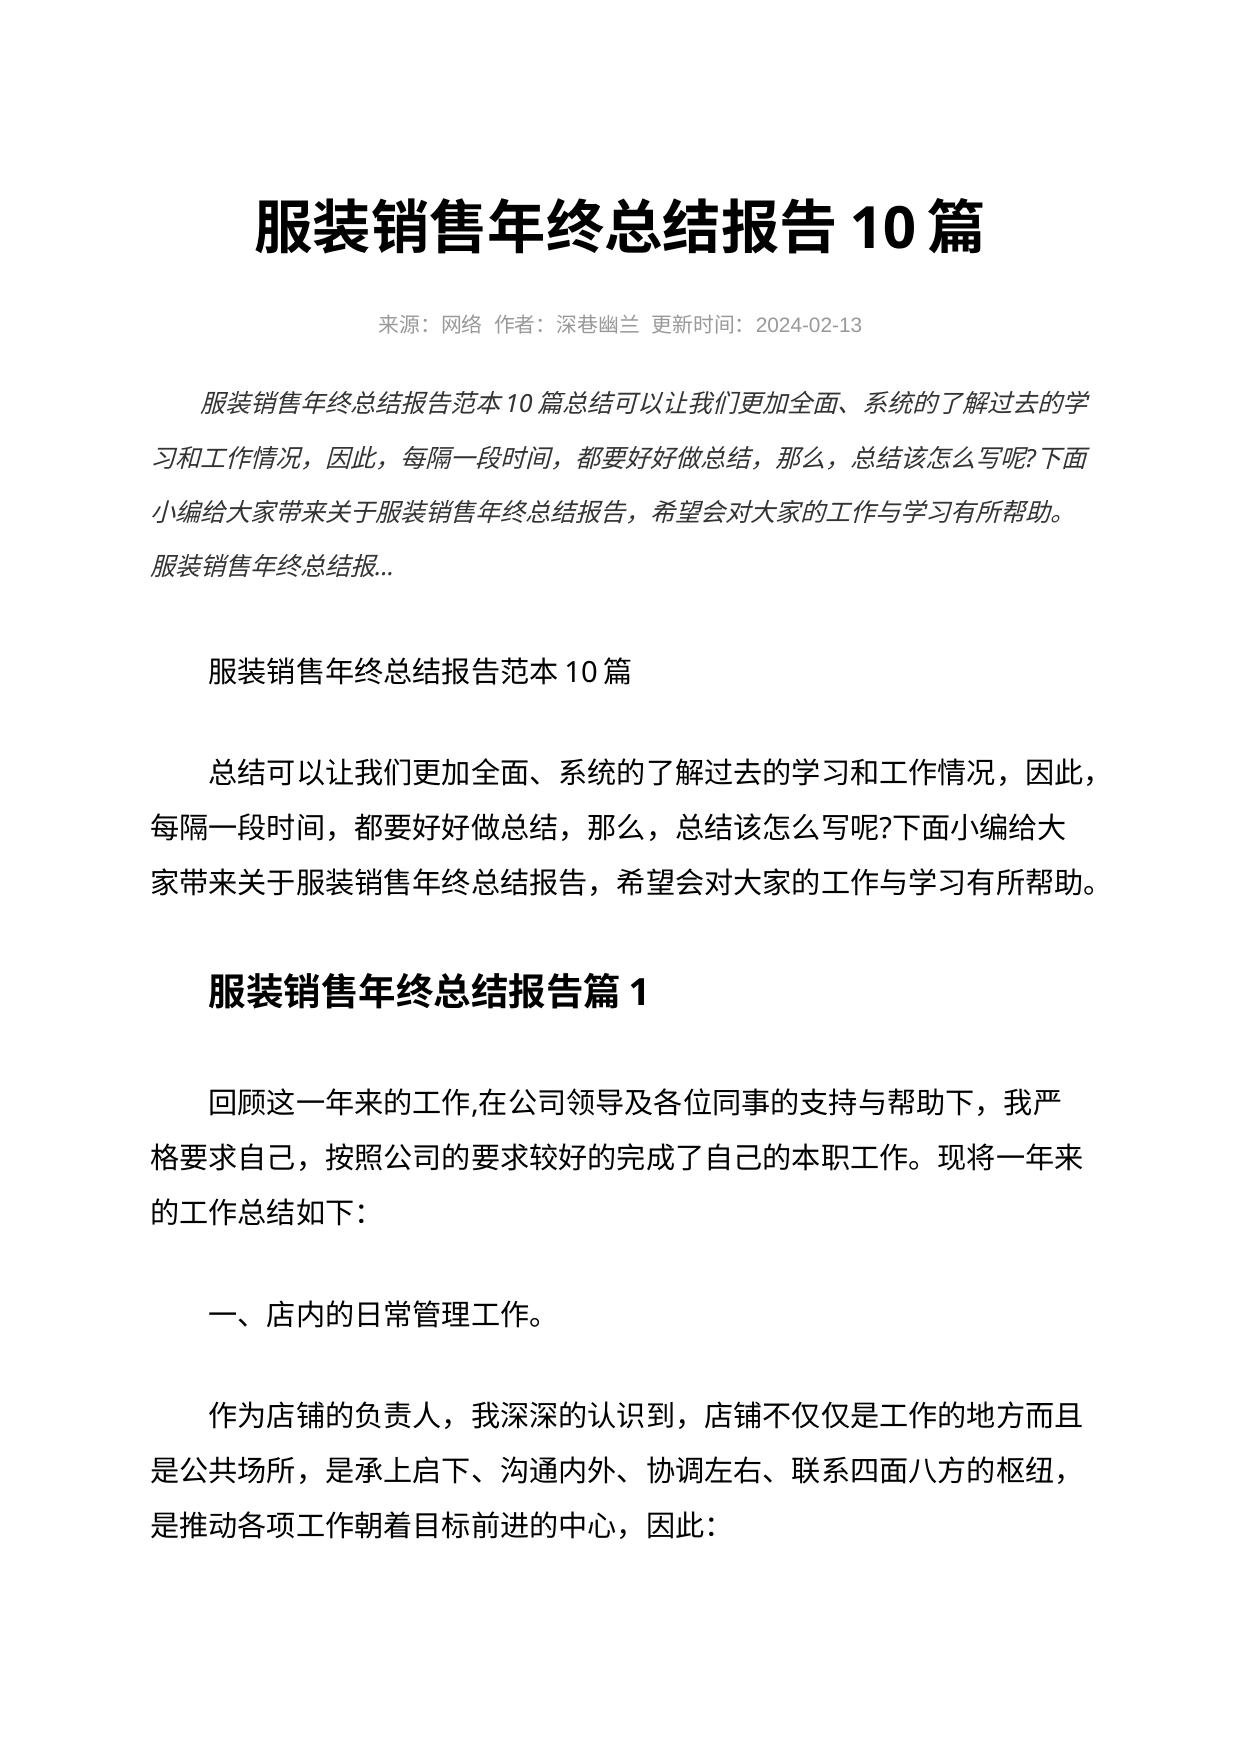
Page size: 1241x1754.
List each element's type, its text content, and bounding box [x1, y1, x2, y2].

text 回顾这一年来的工作,在公司领导及各位同事的支持与帮助下，我严格要求自己，按照公司的要求较好的完成了自己的本职工作。现将一年来的工作总结如下： [150, 1079, 1090, 1232]
text 服装销售年终总结报告范本10篇 [150, 648, 1090, 691]
text 总结可以让我们更加全面、系统的了解过去的学习和工作情况，因此，每隔一段时间，都要好好做总结，那么，总结该怎么写呢?下面小编给大家带来关于服装销售年终总结报告，希望会对大家的工作与学习有所帮助。 [150, 750, 1090, 902]
text 作为店铺的负责人，我深深的认识到，店铺不仅仅是工作的地方而且是公共场所，是承上启下、沟通内外、协调左右、联系四面八方的枢纽，是推动各项工作朝着目标前进的中心，因此： [150, 1393, 1090, 1545]
text 服装销售年终总结报告篇1 [150, 962, 1090, 1016]
subtitle 服装销售年终总结报告10篇 [150, 181, 1090, 266]
text 服装销售年终总结报告范本10篇总结可以让我们更加全面、系统的了解过去的学习和工作情况，因此，每隔一段时间，都要好好做总结，那么，总结该怎么写呢?下面小编给大家带来关于服装销售年终总结报告，希望会对大家的工作与学习有所帮助。服装销售年终总结报... [150, 384, 1090, 583]
text 来源：网络 作者：深巷幽兰 更新时间：2024-02-13 [150, 313, 1090, 337]
text 一、店内的日常管理工作。 [150, 1291, 1090, 1333]
